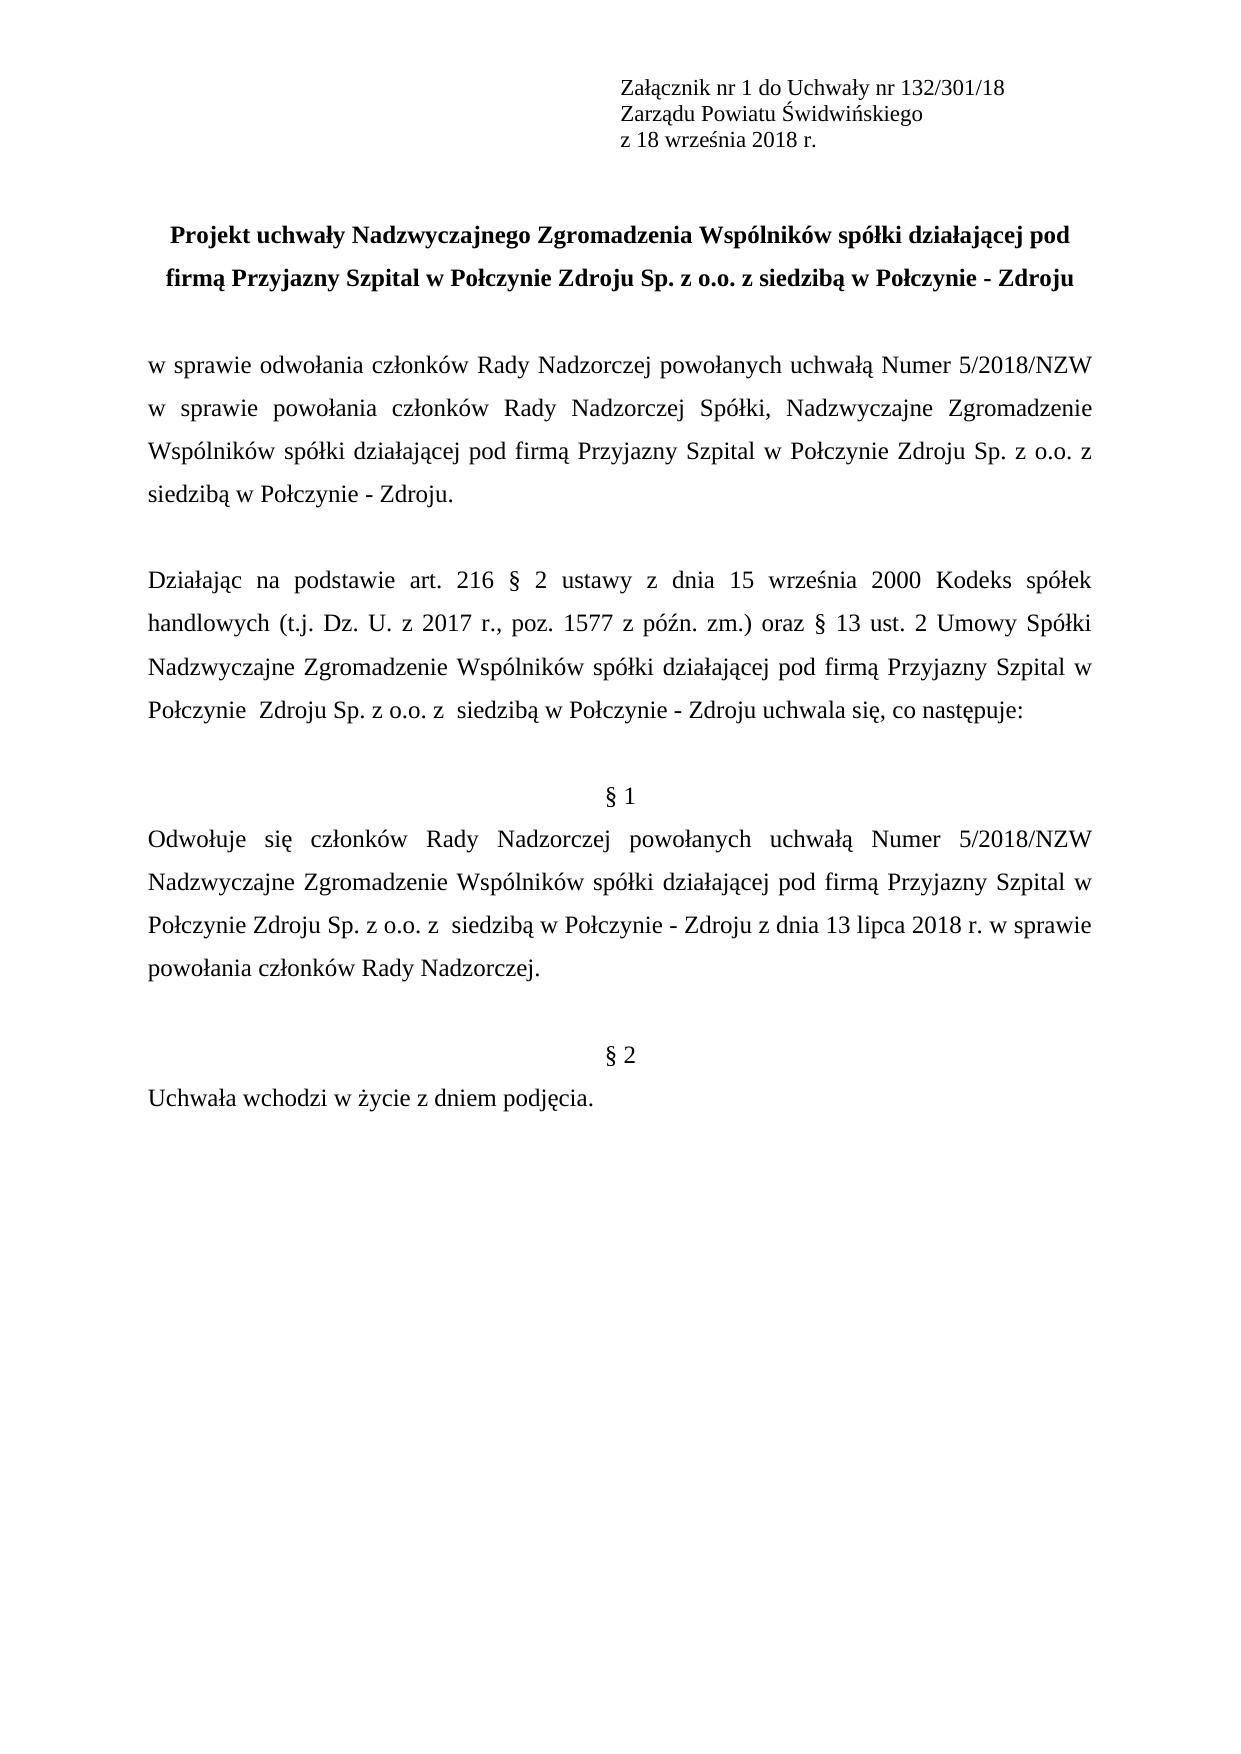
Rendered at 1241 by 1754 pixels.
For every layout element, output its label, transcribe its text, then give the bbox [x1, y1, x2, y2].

text w sprawie odwołania członków Rady Nadzorczej powołanych uchwałą Numer 5/2018/NZW w sprawie powołania członków Rady Nadzorczej Spółki, Nadzwyczajne Zgromadzenie Wspólników spółki działającej pod firmą Przyjazny Szpital w Połczynie Zdroju Sp. z o.o. z siedzibą w Połczynie - Zdroju. [148, 350, 1093, 508]
text Działając na podstawie art. 216 § 2 ustawy z dnia 15 września 2000 Kodeks spółek handlowych (t.j. Dz. U. z 2017 r., poz. 1577 z późn. zm.) oraz § 13 ust. 2 Umowy Spółki Nadzwyczajne Zgromadzenie Wspólników spółki działającej pod firmą Przyjazny Szpital w Połczynie Zdroju Sp. z o.o. z siedzibą w Połczynie - Zdroju uchwala się, co następuje: [148, 565, 1093, 723]
text Uchwała wchodzi w życie z dniem podjęcia. [148, 1083, 1093, 1112]
text Projekt uchwały Nadzwyczajnego Zgromadzenia Wspólników spółki działającej pod firmą Przyjazny Szpital w Połczynie Zdroju Sp. z o.o. z siedzibą w Połczynie - Zdroju [148, 220, 1093, 292]
text § 2 [148, 1040, 1093, 1068]
text § 1 [148, 781, 1093, 810]
text Odwołuje się członków Rady Nadzorczej powołanych uchwałą Numer 5/2018/NZW Nadzwyczajne Zgromadzenie Wspólników spółki działającej pod firmą Przyjazny Szpital w Połczynie Zdroju Sp. z o.o. z siedzibą w Połczynie - Zdroju z dnia 13 lipca 2018 r. w sprawie powołania członków Rady Nadzorczej. [148, 824, 1093, 982]
